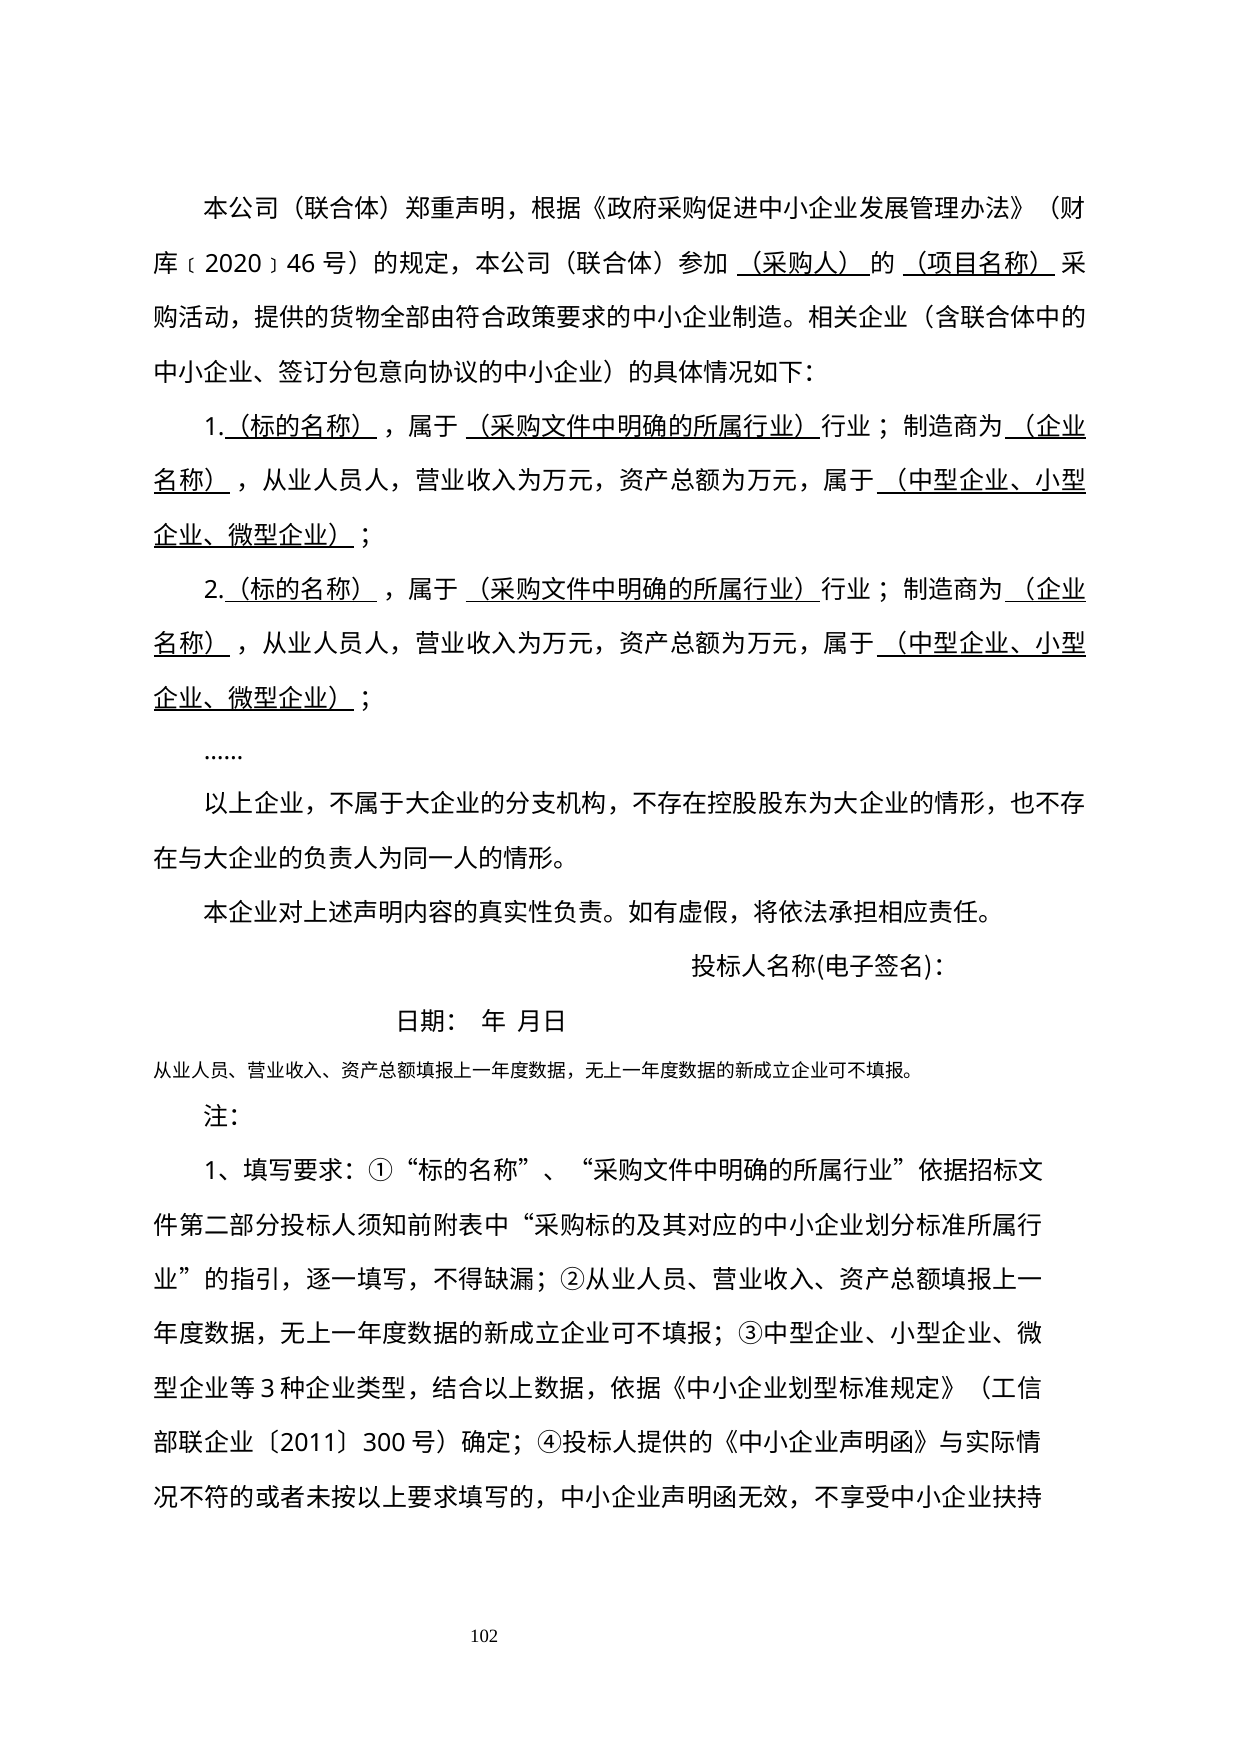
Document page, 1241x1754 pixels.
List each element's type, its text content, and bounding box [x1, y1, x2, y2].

text 注： [153, 1096, 1043, 1133]
text 日期： 年 月日 [153, 1001, 1087, 1037]
text 1.（标的名称） ，属于 （采购文件中明确的所属行业）行业 ；制造商为 （企业名称） ，从业人员人，营业收入为万元，资产总额为万元，属于 （中型企业、小型企业、微型企业） ； [153, 406, 1087, 551]
text 本公司（联合体）郑重声明，根据《政府采购促进中小企业发展管理办法》（财库﹝2020﹞46 号）的规定，本公司（联合体）参加 （采购人） 的 （项目名称） 采购活动，提供的货物全部由符合政策要求的中小企业制造。相关企业（含联合体中的中小企业、签订分包意向协议的中小企业）的具体情况如下： [153, 189, 1087, 388]
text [153, 1151, 1043, 1513]
text 从业人员、营业收入、资产总额填报上一年度数据，无上一年度数据的新成立企业可不填报。 [153, 1056, 1087, 1083]
text …… [153, 733, 1087, 767]
text 以上企业，不属于大企业的分支机构，不存在控股股东为大企业的情形，也不存在与大企业的负责人为同一人的情形。 [153, 784, 1087, 874]
text 投标人名称(电子签名)： [153, 947, 1087, 983]
text 2.（标的名称） ，属于 （采购文件中明确的所属行业）行业 ；制造商为 （企业名称） ，从业人员人，营业收入为万元，资产总额为万元，属于 （中型企业、小型企业、微型企业） ； [153, 569, 1087, 714]
text 本企业对上述声明内容的真实性负责。如有虚假，将依法承担相应责任。 [153, 892, 1087, 929]
